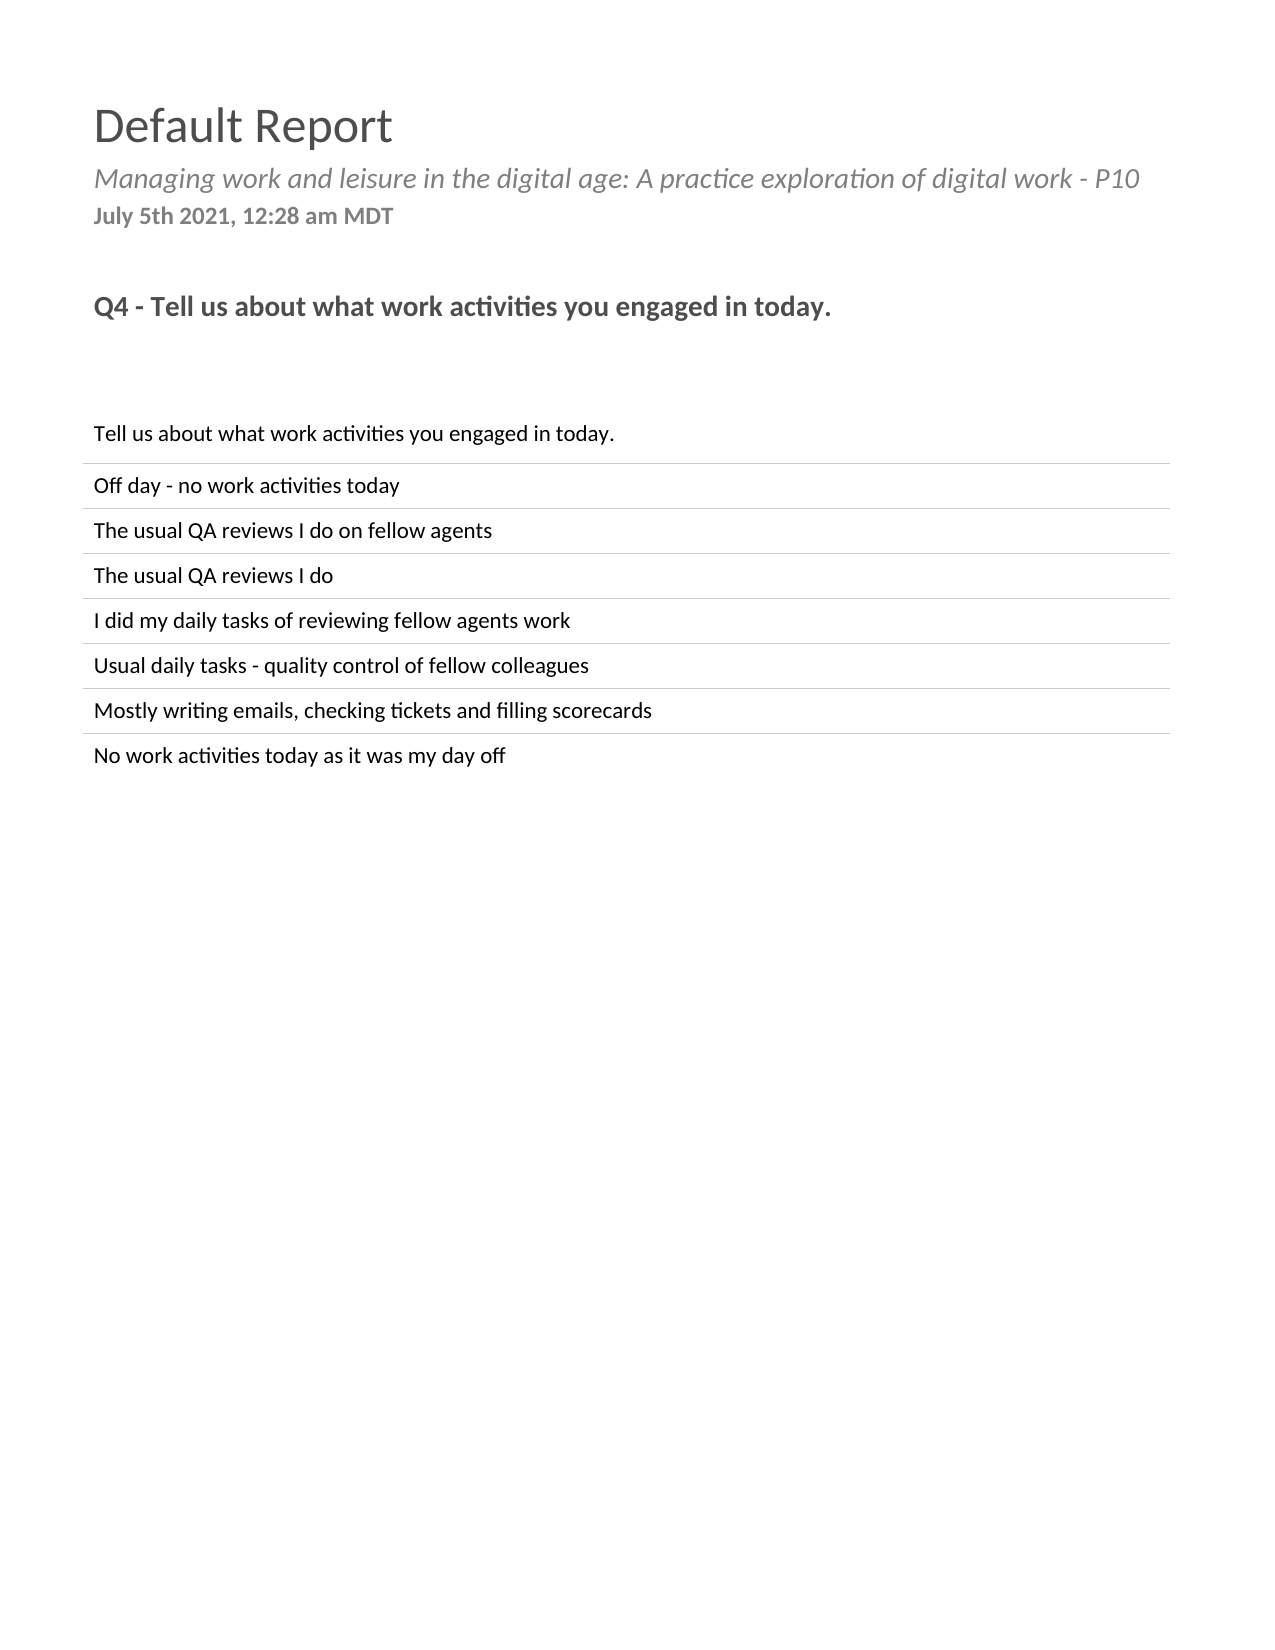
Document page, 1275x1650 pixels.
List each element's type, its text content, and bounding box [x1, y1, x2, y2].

table_cell Mostly writing emails, checking tickets and filling scorecards [83, 689, 1170, 733]
table_cell I did my daily tasks of reviewing fellow agents work [83, 599, 1170, 643]
table_cell Usual daily tasks - quality control of fellow colleagues [83, 644, 1170, 688]
table_cell The usual QA reviews I do [83, 554, 1170, 598]
table_header Tell us about what work activities you engaged in today. [83, 403, 1170, 463]
table_cell Off day - no work activities today [83, 464, 1170, 508]
table_cell The usual QA reviews I do on fellow agents [83, 509, 1170, 553]
table_cell No work activities today as it was my day off [83, 734, 1170, 778]
text Q4 - Tell us about what work activities you engaged in today. [94, 288, 1181, 323]
text Default Report Managing work and leisure in the digital age: A practice exploration of digital work - P10 July 5th 2021, 12:28 am MDT [94, 94, 1181, 263]
